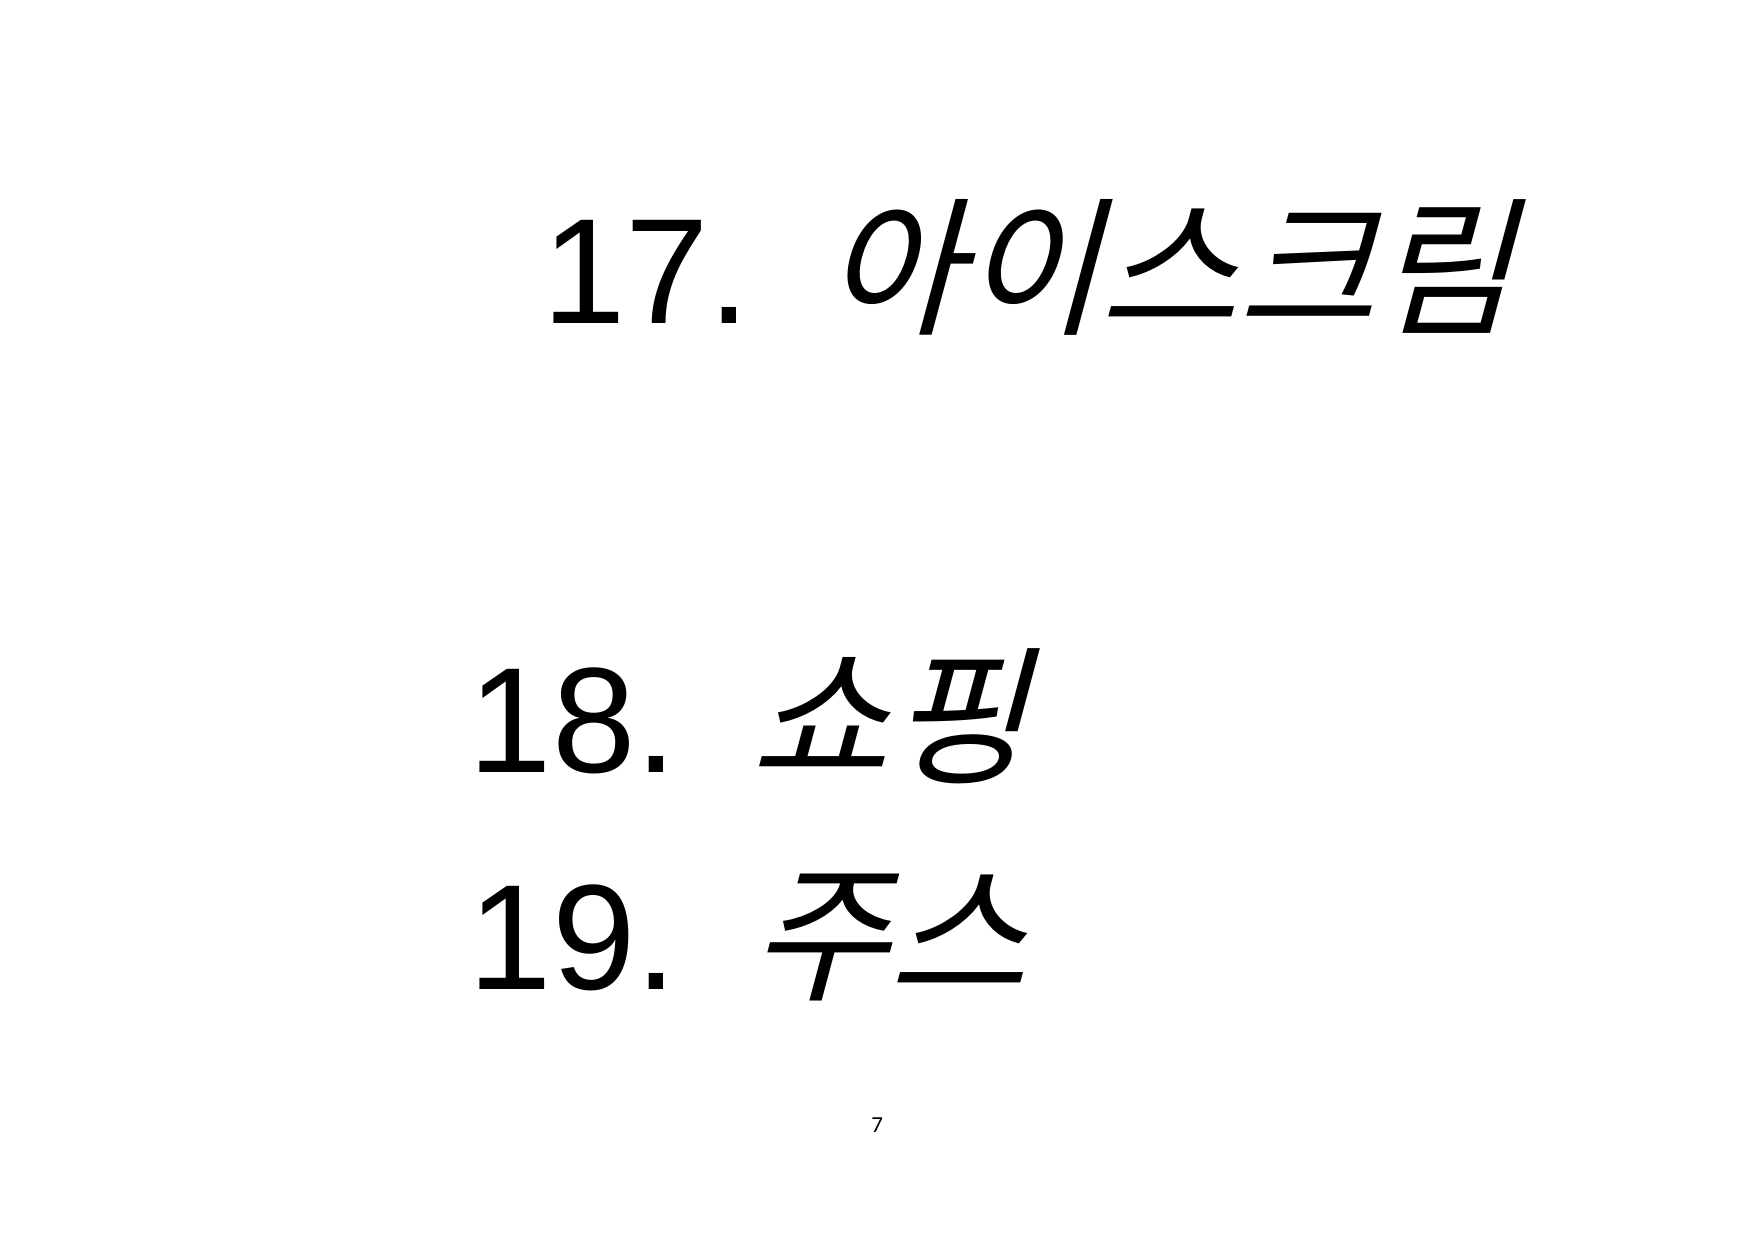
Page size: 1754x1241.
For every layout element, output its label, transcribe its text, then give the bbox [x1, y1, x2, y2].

list 쇼핑 [469, 598, 1604, 815]
list 아이스크림 [469, 150, 1604, 367]
list 주스 [469, 815, 1604, 1032]
